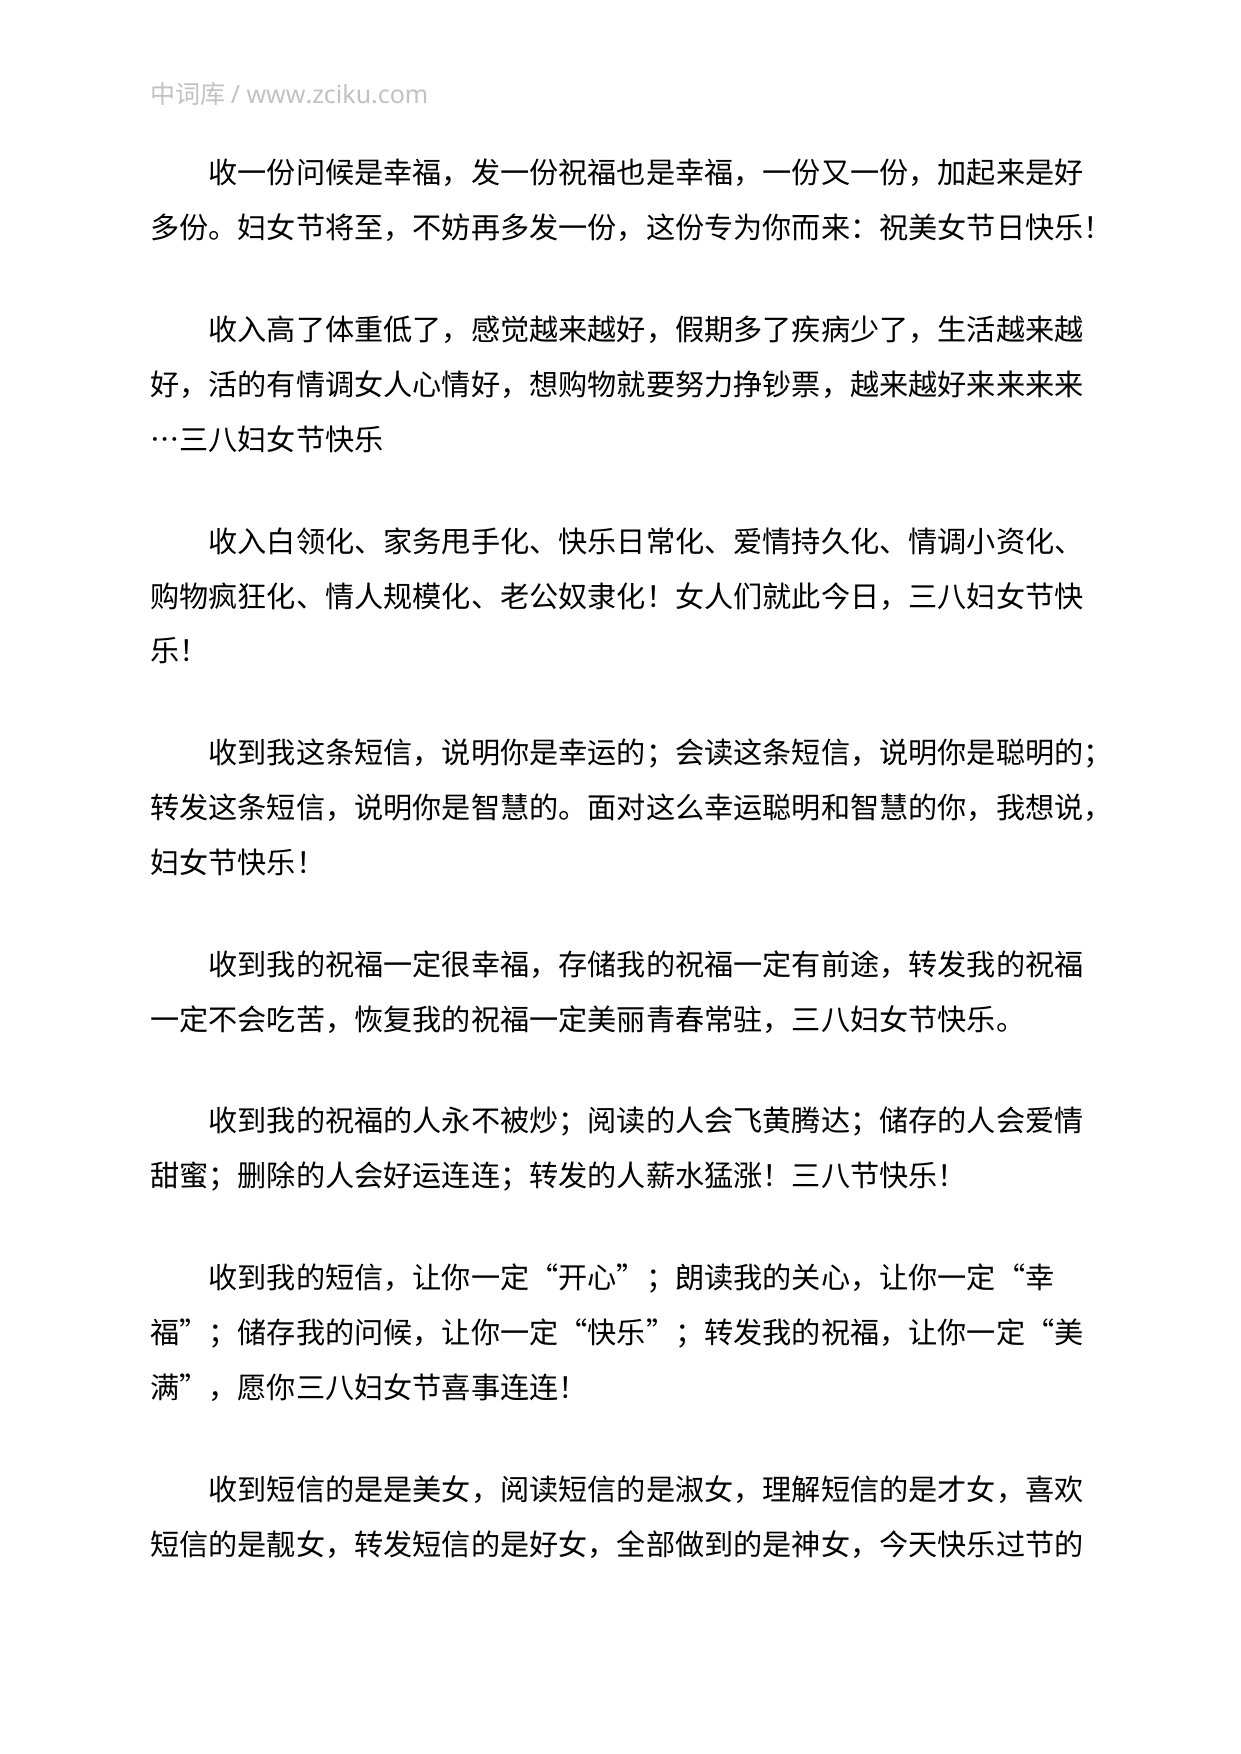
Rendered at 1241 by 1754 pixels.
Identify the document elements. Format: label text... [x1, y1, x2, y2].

text 收到我的短信，让你一定“开心”；朗读我的关心，让你一定“幸福”；储存我的问候，让你一定“快乐”；转发我的祝福，让你一定“美满”，愿你三八妇女节喜事连连！ [150, 1255, 1090, 1407]
text 收入高了体重低了，感觉越来越好，假期多了疾病少了，生活越来越好，活的有情调女人心情好，想购物就要努力挣钞票，越来越好来来来来…三八妇女节快乐 [150, 307, 1090, 459]
text 收一份问候是幸福，发一份祝福也是幸福，一份又一份，加起来是好多份。妇女节将至，不妨再多发一份，这份专为你而来：祝美女节日快乐！ [150, 150, 1090, 247]
text 收入白领化、家务甩手化、快乐日常化、爱情持久化、情调小资化、购物疯狂化、情人规模化、老公奴隶化！女人们就此今日，三八妇女节快乐！ [150, 518, 1090, 670]
text 收到我这条短信，说明你是幸运的；会读这条短信，说明你是聪明的；转发这条短信，说明你是智慧的。面对这么幸运聪明和智慧的你，我想说，妇女节快乐！ [150, 730, 1090, 882]
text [150, 1466, 1090, 1563]
text 收到我的祝福的人永不被炒；阅读的人会飞黄腾达；储存的人会爱情甜蜜；删除的人会好运连连；转发的人薪水猛涨！三八节快乐！ [150, 1098, 1090, 1195]
text 收到我的祝福一定很幸福，存储我的祝福一定有前途，转发我的祝福一定不会吃苦，恢复我的祝福一定美丽青春常驻，三八妇女节快乐。 [150, 941, 1090, 1038]
